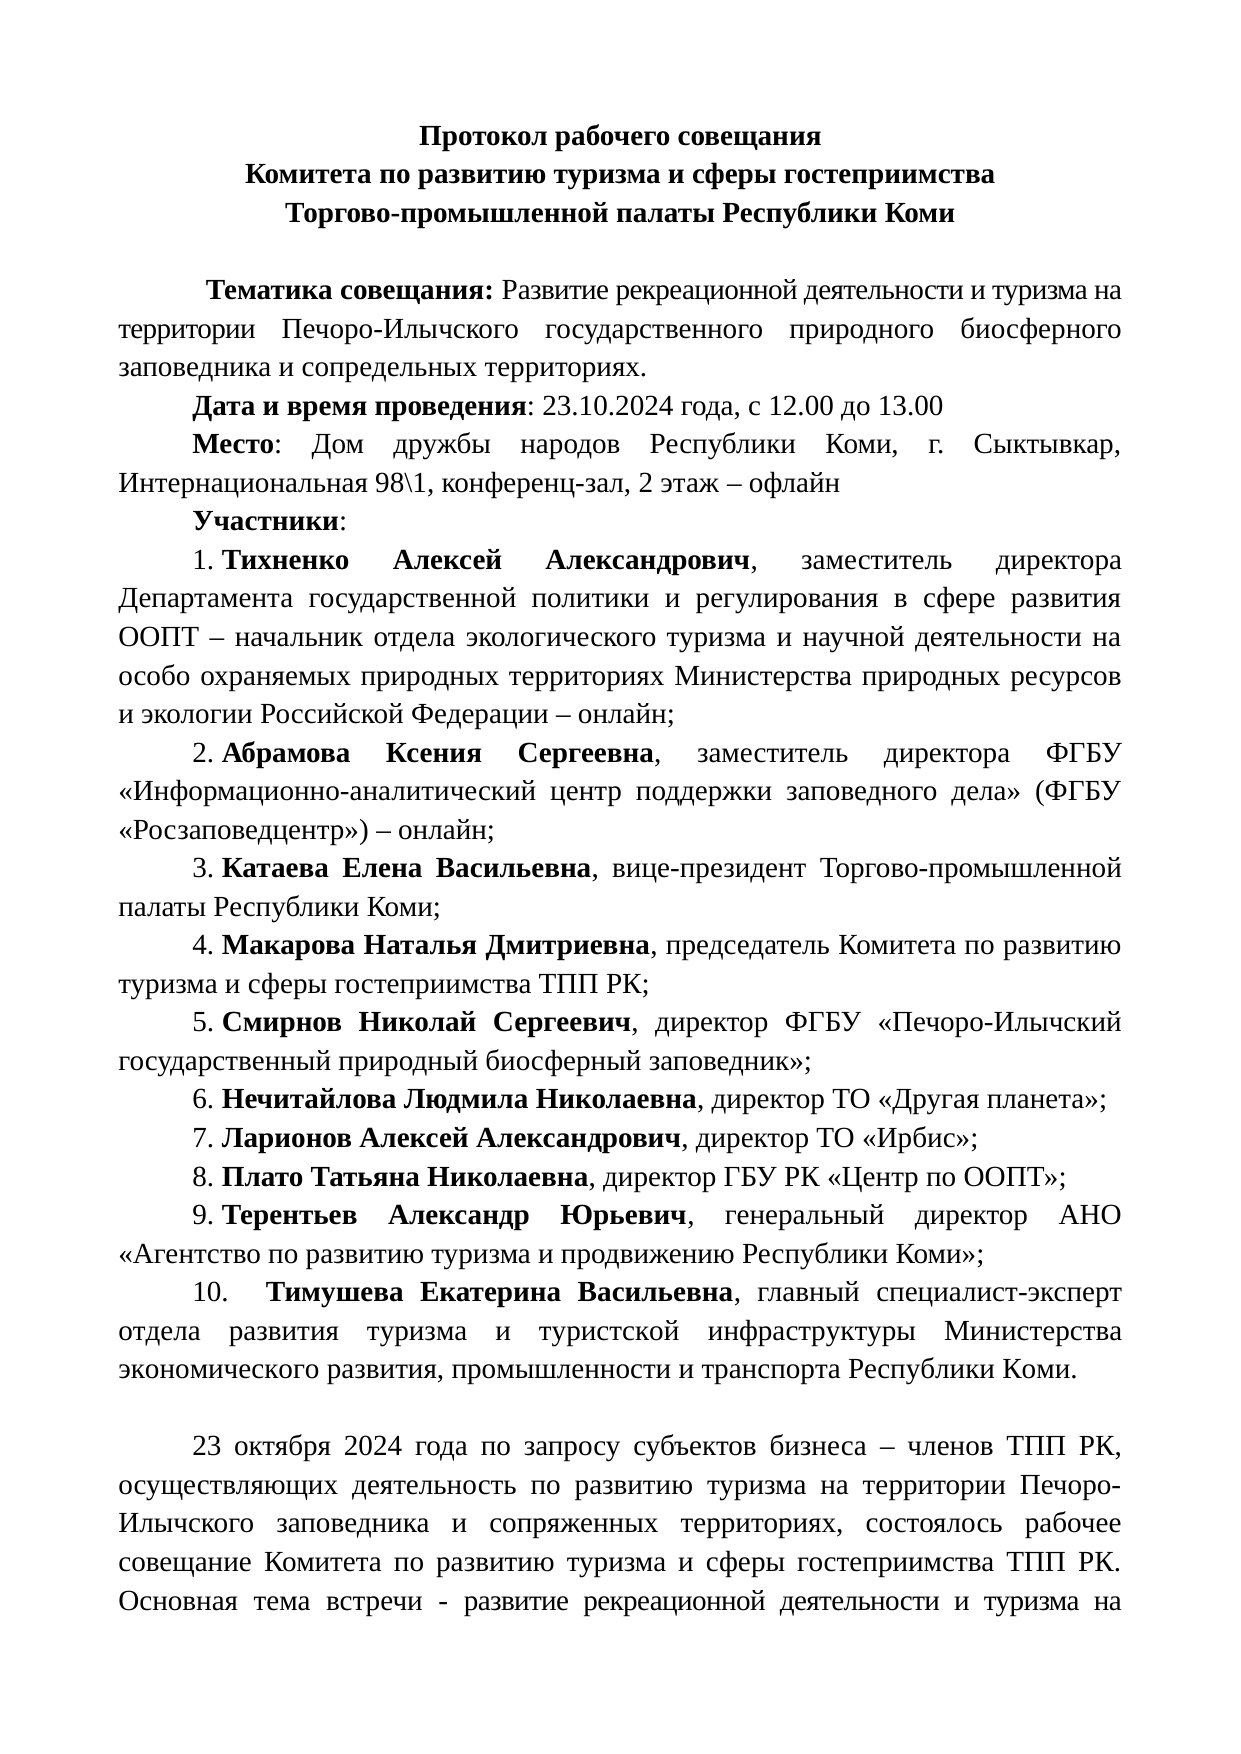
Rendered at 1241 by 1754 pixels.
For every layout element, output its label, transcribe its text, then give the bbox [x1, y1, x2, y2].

list Макарова Наталья Дмитриевна, председатель Комитета по развитию туризма и сферы гостеприимства ТПП РК; [118, 927, 1122, 999]
text Комитета по развитию туризма и сферы гостеприимства [118, 157, 1122, 190]
text Место: Дом дружбы народов Республики Коми, г. Сыктывкар, Интернациональная 98\1, конференц-зал, 2 этаж – офлайн [118, 426, 1122, 498]
list Смирнов Николай Сергеевич, директор ФГБУ «Печоро-Илычский государственный природный биосферный заповедник»; [118, 1004, 1122, 1077]
list Терентьев Александр Юрьевич, генеральный директор АНО «Агентство по развитию туризма и продвижению Республики Коми»; [118, 1197, 1122, 1269]
list Ларионов Алексей Александрович, директор ТО «Ирбис»; [118, 1120, 1122, 1154]
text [118, 1428, 1122, 1616]
list Плато Татьяна Николаевна, директор ГБУ РК «Центр по ООПТ»; [118, 1159, 1122, 1192]
list Тихненко Алексей Александрович, заместитель директора Департамента государственной политики и регулирования в сфере развития ООПТ – начальник отдела экологического туризма и научной деятельности на особо охраняемых природных территориях Министерства природных ресурсов и экологии Российской Федерации – онлайн; [118, 542, 1122, 730]
list Тимушева Екатерина Васильевна, главный специалист-эксперт отдела развития туризма и туристской инфраструктуры Министерства экономического развития, промышленности и транспорта Республики Коми. [118, 1274, 1122, 1385]
text Протокол рабочего совещания [118, 118, 1122, 152]
list Нечитайлова Людмила Николаевна, директор ТО «Другая планета»; [118, 1082, 1122, 1115]
list Катаева Елена Васильевна, вице-президент Торгово-промышленной палаты Республики Коми; [118, 850, 1122, 922]
text Тематика совещания: Развитие рекреационной деятельности и туризма на территории Печоро-Илычского государственного природного биосферного заповедника и сопредельных территориях. [118, 272, 1122, 383]
list Абрамова Ксения Сергеевна, заместитель директора ФГБУ «Информационно-аналитический центр поддержки заповедного дела» (ФГБУ «Росзаповедцентр») – онлайн; [118, 735, 1122, 845]
text Торгово-промышленной палаты Республики Коми [118, 195, 1122, 229]
text Дата и время проведения: 23.10.2024 года, с 12.00 до 13.00 [118, 388, 1122, 421]
text Участники: [118, 503, 1122, 537]
